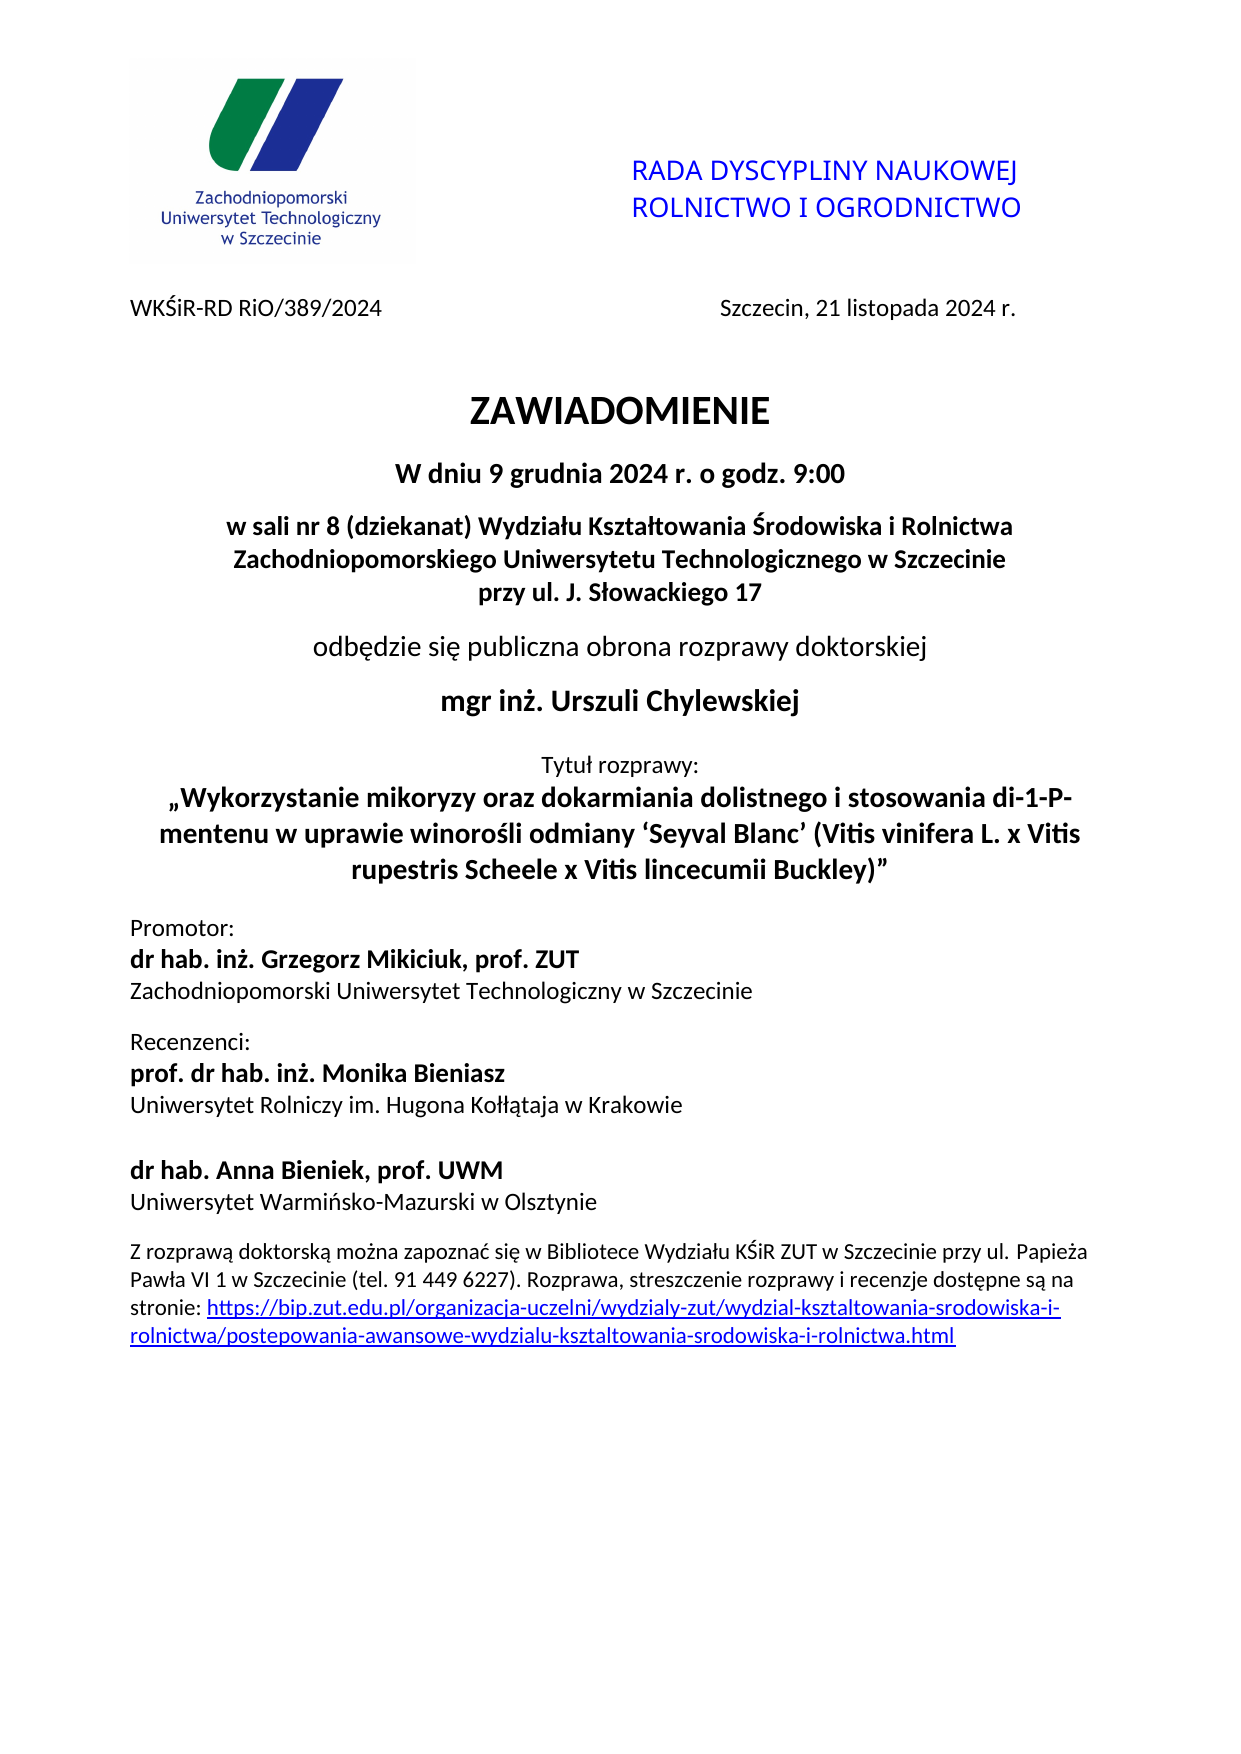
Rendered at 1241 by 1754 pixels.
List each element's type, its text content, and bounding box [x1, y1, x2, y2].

text w sali nr 8 (dziekanat) Wydziału Kształtowania Środowiska i Rolnictwa Zachodniopomorskiego Uniwersytetu Technologicznego w Szczecinie [130, 509, 1110, 575]
text Promotor: [130, 912, 1110, 942]
text WKŚiR-RD RiO/389/2024 Szczecin, 21 listopada 2024 r. [130, 293, 1110, 323]
text Uniwersytet Warmińsko-Mazurski w Olsztynie [130, 1186, 1110, 1217]
text przy ul. J. Słowackiego 17 [130, 575, 1110, 608]
text Z rozprawą doktorską można zapoznać się w Bibliotece Wydziału KŚiR ZUT w Szczecinie przy ul. Papieża Pawła VI 1 w Szczecinie (tel. 91 449 6227). Rozprawa, streszczenie rozprawy i recenzje dostępne są na stronie: https://bip.zut.edu.pl/organizacja-uczelni/wydzialy-zut/wydzial-ksztaltowania-srodowiska-i-rolnictwa/postepowania-awansowe-wydzialu-ksztaltowania-srodowiska-i-rolnictwa.html [130, 1237, 1110, 1349]
text W dniu 9 grudnia 2024 r. o godz. 9:00 [130, 455, 1110, 491]
text prof. dr hab. inż. Monika Bieniasz [130, 1057, 1110, 1090]
text mgr inż. Urszuli Chylewskiej [130, 682, 1110, 720]
text Zachodniopomorski Uniwersytet Technologiczny w Szczecinie [130, 975, 1110, 1006]
picture [129, 58, 416, 264]
text odbędzie się publiczna obrona rozprawy doktorskiej [130, 628, 1110, 664]
text dr hab. inż. Grzegorz Mikiciuk, prof. ZUT [130, 942, 1110, 975]
text Tytuł rozprawy: [130, 749, 1110, 779]
text „Wykorzystanie mikoryzy oraz dokarmiania dolistnego i stosowania di-1-P-mentenu w uprawie winorośli odmiany ‘Seyval Blanc’ (Vitis vinifera L. x Vitis rupestris Scheele x Vitis lincecumii Buckley)” [130, 779, 1110, 886]
text Uniwersytet Rolniczy im. Hugona Kołłątaja w Krakowie [130, 1090, 1110, 1120]
text Recenzenci: [130, 1026, 1110, 1057]
text ZAWIADOMIENIE [130, 384, 1110, 435]
text dr hab. Anna Bieniek, prof. UWM [130, 1153, 1110, 1186]
